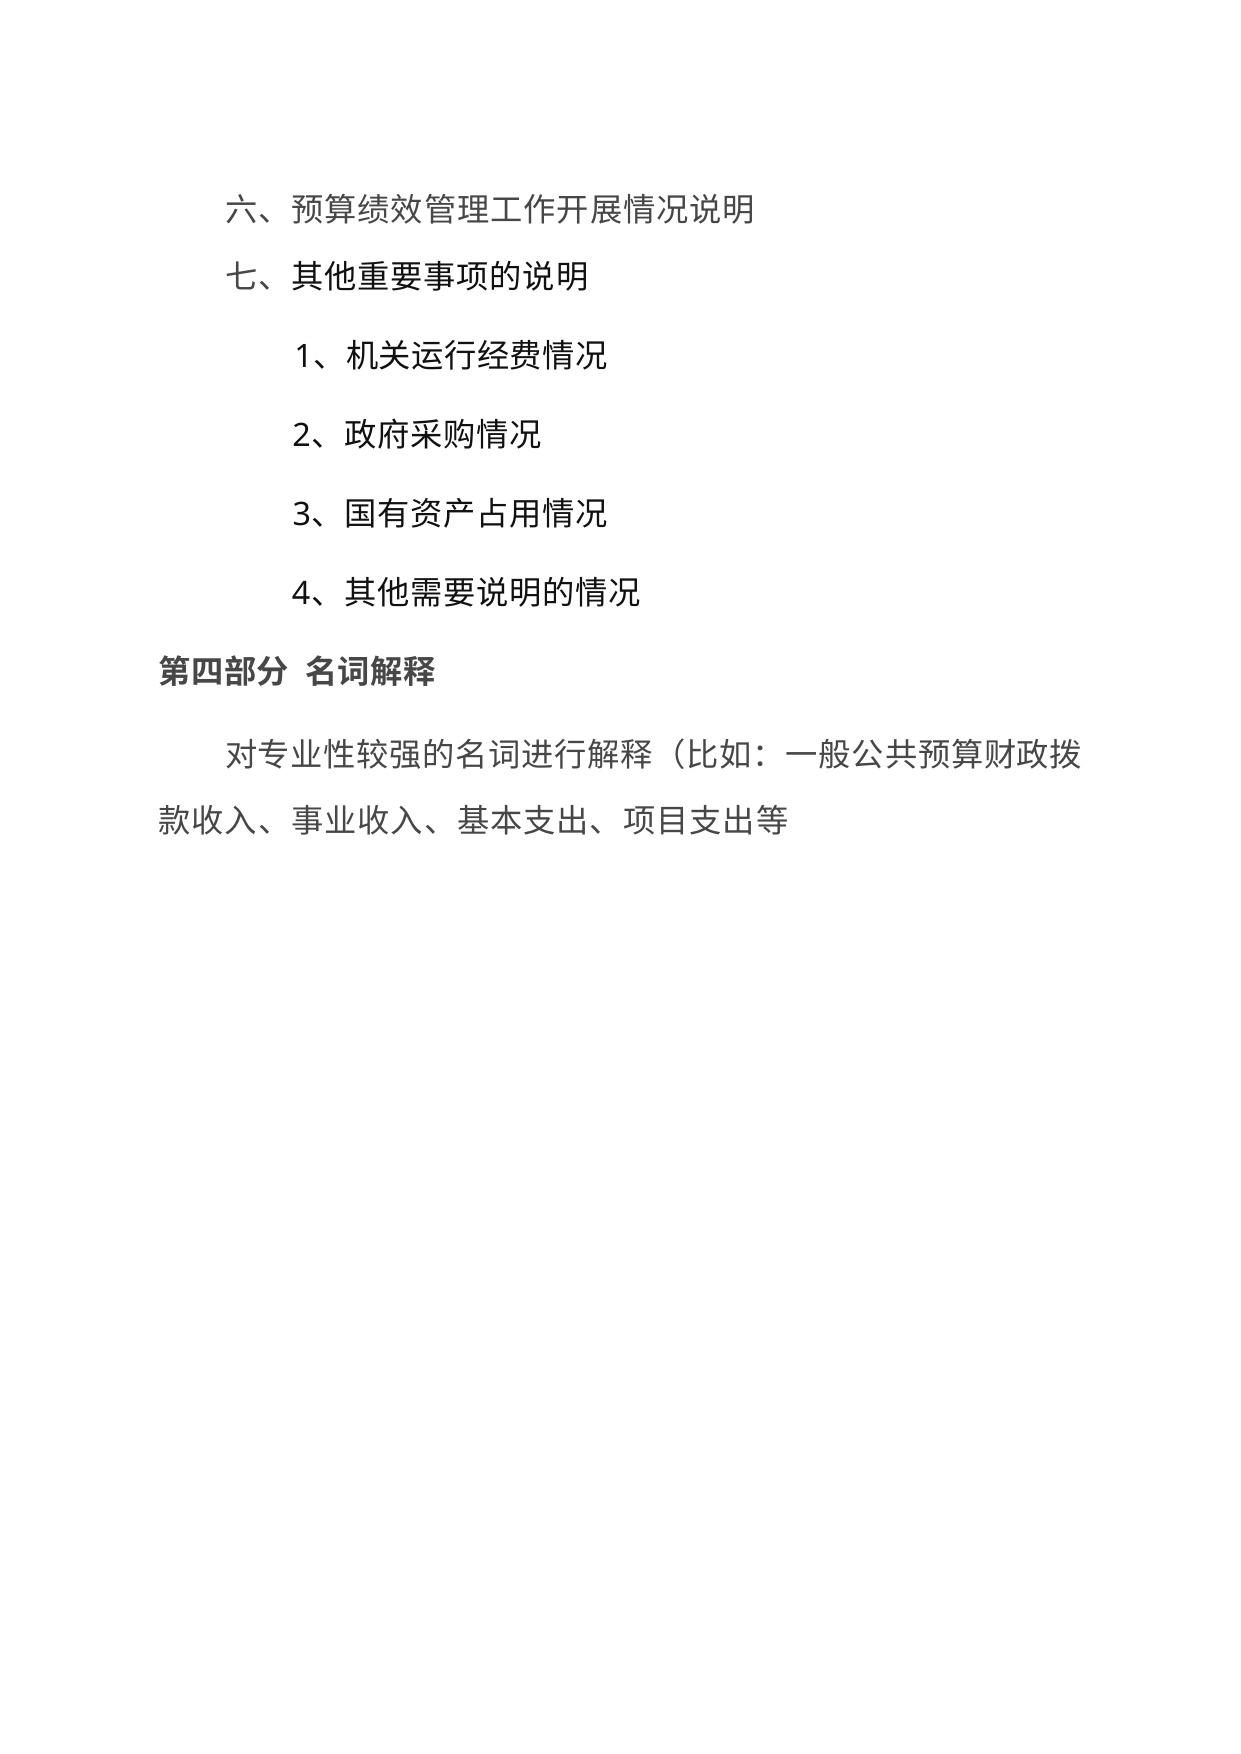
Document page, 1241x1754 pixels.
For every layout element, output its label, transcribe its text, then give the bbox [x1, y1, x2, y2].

text 对专业性较强的名词进行解释（比如：一般公共预算财政拨 款收入、事业收入、基本支出、项目支出等 [158, 728, 1083, 842]
text 七、其他重要事项的说明 [225, 253, 1083, 297]
text 第四部分 名词解释 [158, 649, 1083, 693]
text 3、国有资产占用情况 [292, 491, 1083, 534]
text 4、其他需要说明的情况 [292, 570, 1083, 613]
text 2、政府采购情况 [292, 412, 1083, 455]
text 六、预算绩效管理工作开展情况说明 [225, 187, 1083, 230]
text 1、机关运行经费情况 [294, 332, 1083, 376]
